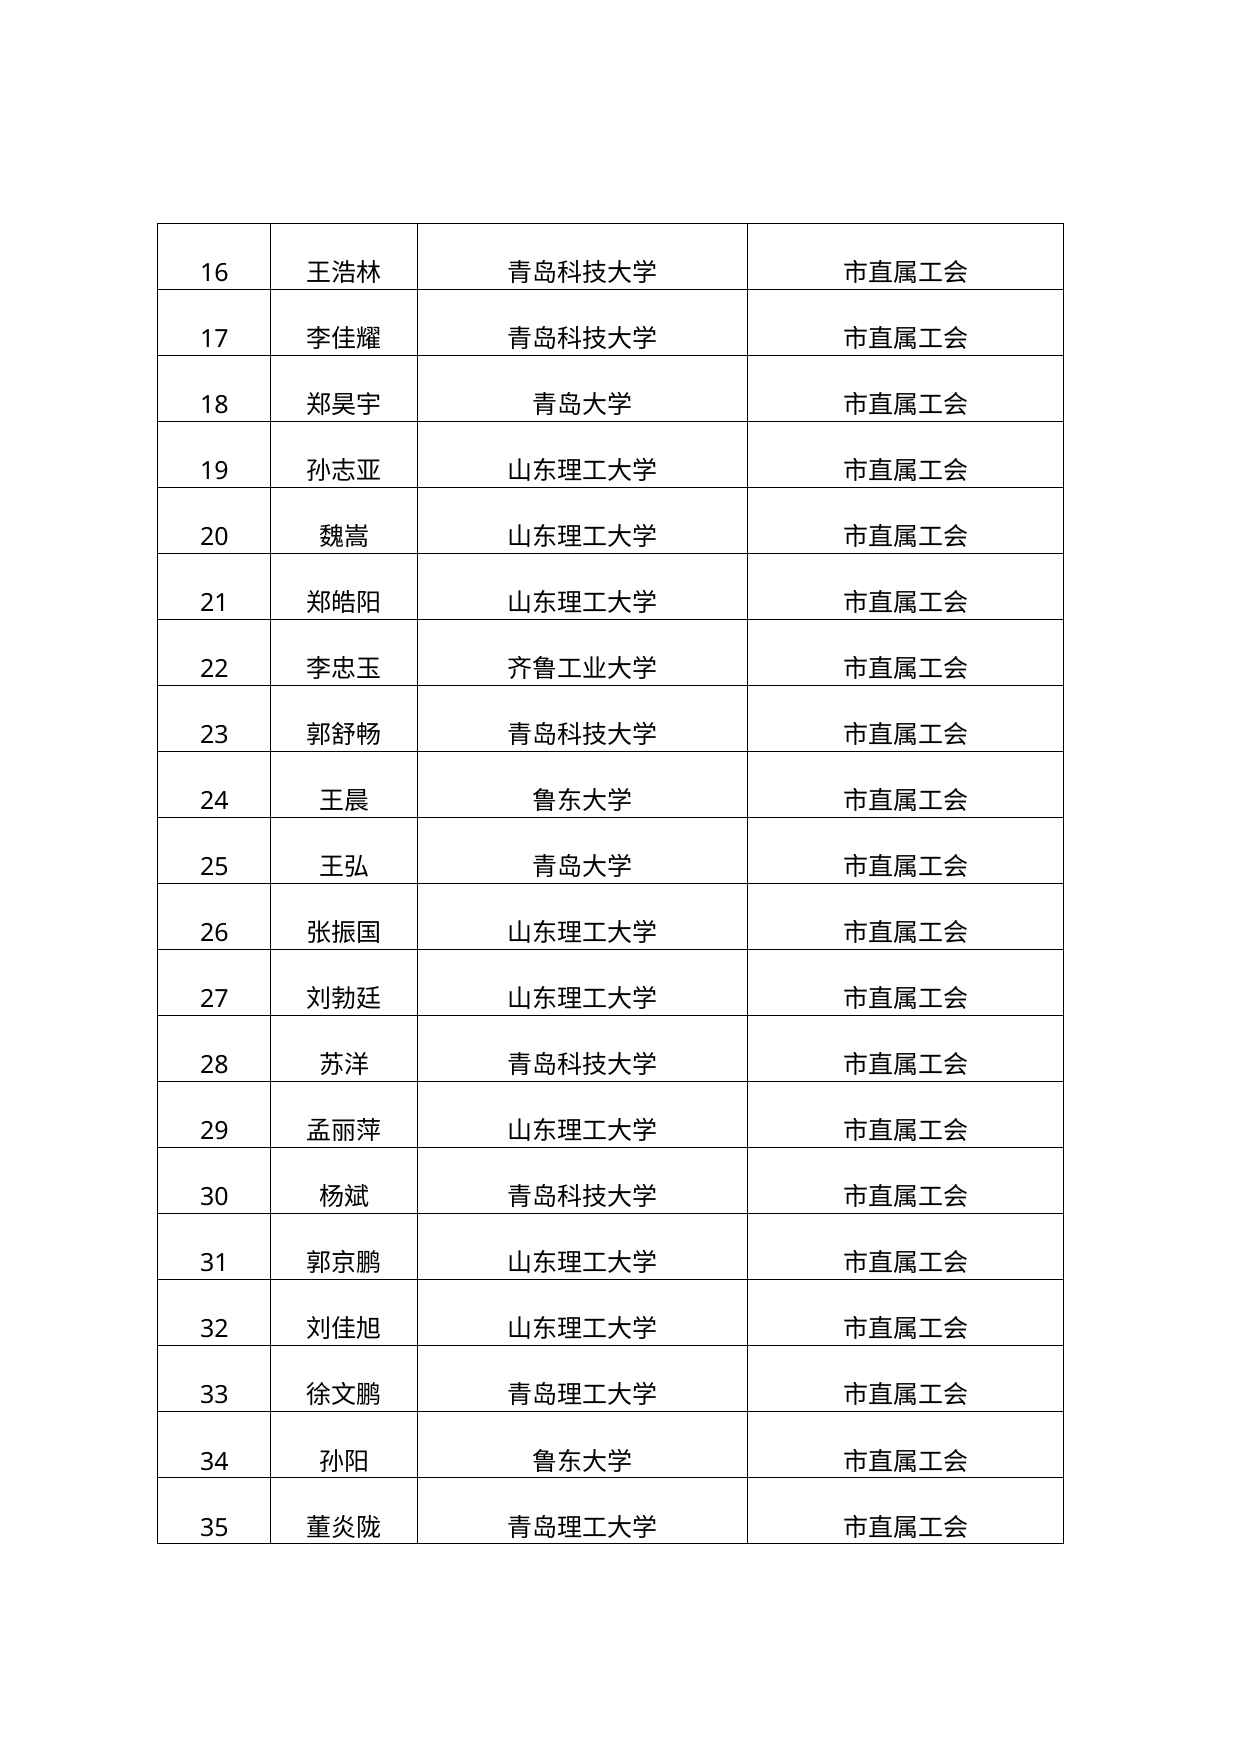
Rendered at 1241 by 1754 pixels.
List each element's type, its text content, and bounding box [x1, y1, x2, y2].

table_cell 市直属工会 [748, 1082, 1063, 1147]
table_cell 山东理工大学 [418, 488, 747, 553]
table_cell 苏洋 [271, 1016, 417, 1081]
table_cell 35 [158, 1478, 270, 1543]
table_cell 18 [158, 356, 270, 421]
table_cell 刘勃廷 [271, 950, 417, 1015]
table_cell 山东理工大学 [418, 1082, 747, 1147]
table_cell 鲁东大学 [418, 1412, 747, 1477]
table_cell 市直属工会 [748, 950, 1063, 1015]
table_cell 市直属工会 [748, 488, 1063, 553]
table_cell 市直属工会 [748, 1412, 1063, 1477]
table_cell 32 [158, 1280, 270, 1345]
table_cell 市直属工会 [748, 290, 1063, 354]
table_cell 王浩林 [271, 224, 417, 288]
table_cell 16 [158, 224, 270, 288]
table_cell 李忠玉 [271, 620, 417, 685]
table_cell 青岛大学 [418, 356, 747, 421]
table_cell 市直属工会 [748, 1148, 1063, 1213]
table_cell 王弘 [271, 818, 417, 883]
table_cell 19 [158, 422, 270, 487]
table_cell 市直属工会 [748, 1016, 1063, 1081]
table_cell 王晨 [271, 752, 417, 817]
table_cell 29 [158, 1082, 270, 1147]
table_cell 市直属工会 [748, 752, 1063, 817]
table_cell 李佳耀 [271, 290, 417, 354]
table_cell 市直属工会 [748, 686, 1063, 751]
table_cell 张振国 [271, 884, 417, 949]
table_cell 市直属工会 [748, 1280, 1063, 1345]
table_cell 青岛理工大学 [418, 1478, 747, 1543]
table_cell 22 [158, 620, 270, 685]
table_cell 青岛科技大学 [418, 1148, 747, 1213]
table_cell 山东理工大学 [418, 1280, 747, 1345]
table_cell 市直属工会 [748, 224, 1063, 288]
table_cell 徐文鹏 [271, 1346, 417, 1411]
table_cell 董炎陇 [271, 1478, 417, 1543]
table_cell 30 [158, 1148, 270, 1213]
table_cell 青岛大学 [418, 818, 747, 883]
table_cell 市直属工会 [748, 818, 1063, 883]
table_cell 山东理工大学 [418, 1214, 747, 1279]
table_cell 鲁东大学 [418, 752, 747, 817]
table_cell 34 [158, 1412, 270, 1477]
table_cell 市直属工会 [748, 1346, 1063, 1411]
table_cell 24 [158, 752, 270, 817]
table_cell 市直属工会 [748, 1214, 1063, 1279]
table_cell 青岛科技大学 [418, 1016, 747, 1081]
table_cell 山东理工大学 [418, 422, 747, 487]
table_cell 26 [158, 884, 270, 949]
table_cell 23 [158, 686, 270, 751]
table_cell 25 [158, 818, 270, 883]
table_cell 杨斌 [271, 1148, 417, 1213]
table_cell 孟丽萍 [271, 1082, 417, 1147]
table_cell 市直属工会 [748, 620, 1063, 685]
table_cell 青岛科技大学 [418, 290, 747, 354]
table_cell 市直属工会 [748, 884, 1063, 949]
table_cell 郑皓阳 [271, 554, 417, 619]
table_cell 齐鲁工业大学 [418, 620, 747, 685]
table_cell 市直属工会 [748, 356, 1063, 421]
table_cell 青岛理工大学 [418, 1346, 747, 1411]
table_cell 市直属工会 [748, 554, 1063, 619]
table_cell 郭京鹏 [271, 1214, 417, 1279]
table_cell 20 [158, 488, 270, 553]
table_cell 33 [158, 1346, 270, 1411]
table_cell 青岛科技大学 [418, 224, 747, 288]
table_cell 17 [158, 290, 270, 354]
table_cell 魏嵩 [271, 488, 417, 553]
table_cell 山东理工大学 [418, 884, 747, 949]
table_cell 青岛科技大学 [418, 686, 747, 751]
table_cell 21 [158, 554, 270, 619]
table_cell 孙志亚 [271, 422, 417, 487]
table_cell 27 [158, 950, 270, 1015]
table_cell 刘佳旭 [271, 1280, 417, 1345]
table_cell 山东理工大学 [418, 554, 747, 619]
table_cell 市直属工会 [748, 422, 1063, 487]
table_cell 山东理工大学 [418, 950, 747, 1015]
table_cell 31 [158, 1214, 270, 1279]
table_cell 市直属工会 [748, 1478, 1063, 1543]
table_cell 28 [158, 1016, 270, 1081]
table_cell 孙阳 [271, 1412, 417, 1477]
table_cell 郑昊宇 [271, 356, 417, 421]
table_cell 郭舒畅 [271, 686, 417, 751]
